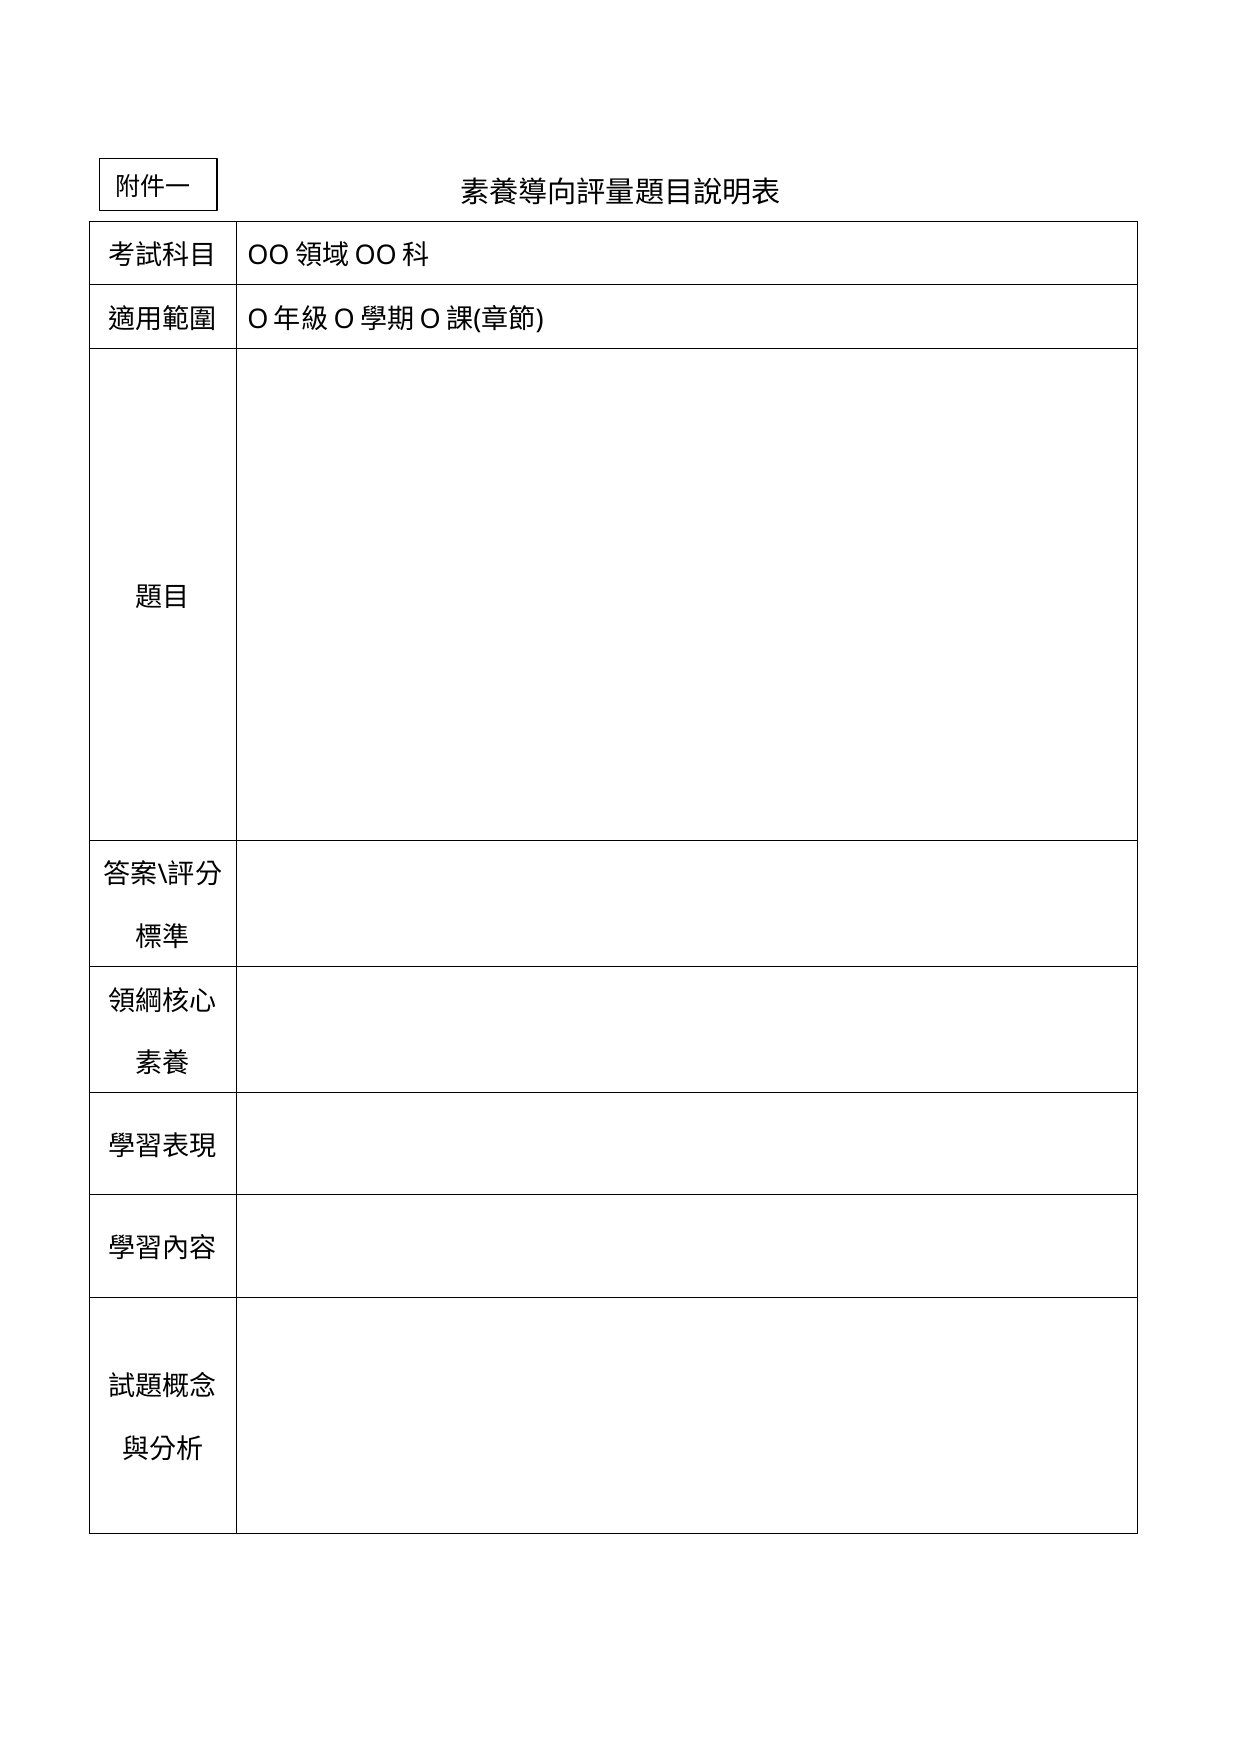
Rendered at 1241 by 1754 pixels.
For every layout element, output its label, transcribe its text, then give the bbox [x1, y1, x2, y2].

table_cell 學習內容 [90, 1195, 236, 1297]
text 素養導向評量題目說明表 [89, 158, 1152, 221]
table_cell 題目 [90, 349, 236, 840]
table_cell 試題概念與分析 [90, 1298, 236, 1533]
table_cell [237, 967, 1137, 1092]
table_cell [237, 841, 1137, 966]
table_cell [237, 1195, 1137, 1297]
table_cell [237, 1093, 1137, 1194]
table_cell [237, 349, 1137, 840]
table_cell 學習表現 [90, 1093, 236, 1194]
table_cell [237, 1298, 1137, 1533]
